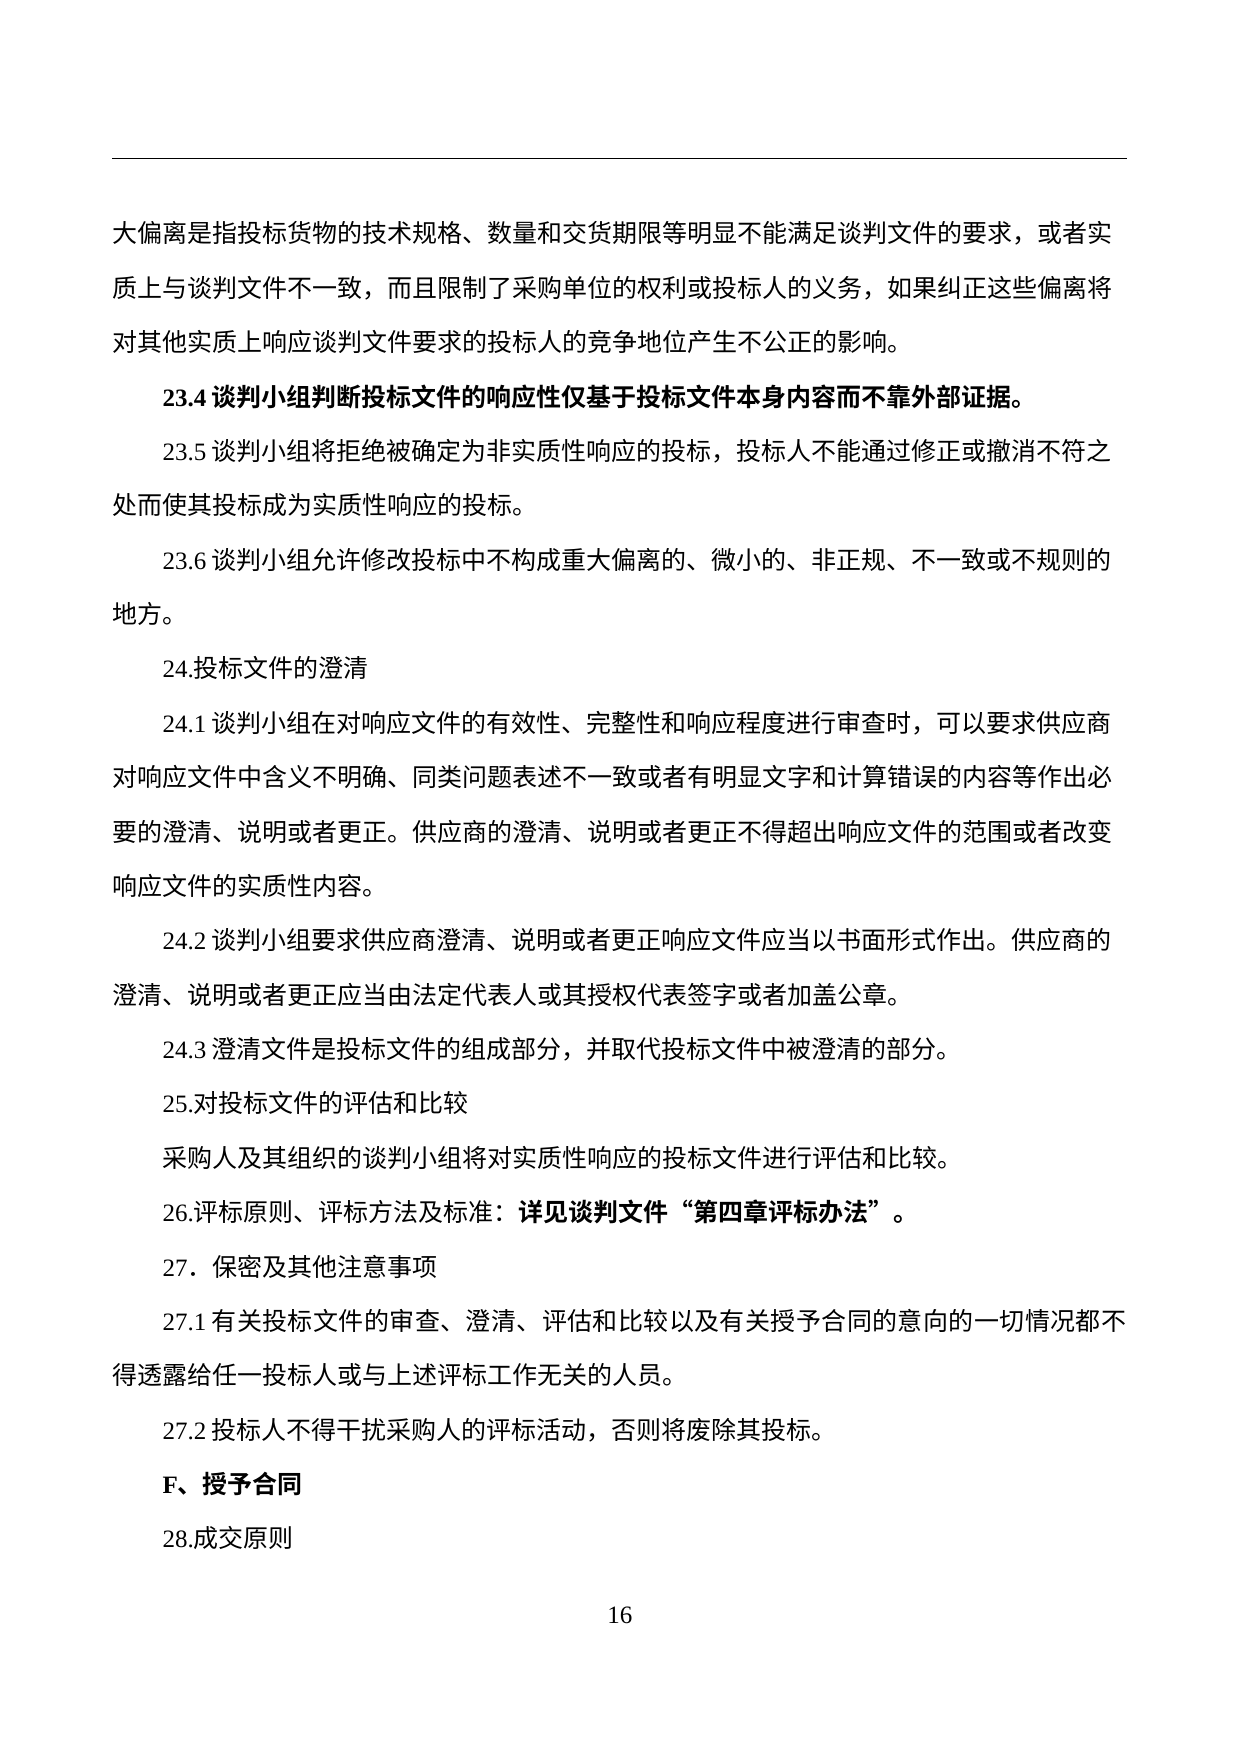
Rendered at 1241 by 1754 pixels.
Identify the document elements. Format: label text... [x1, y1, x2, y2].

text 27.1有关投标文件的审查、澄清、评估和比较以及有关授予合同的意向的一切情况都不得透露给任一投标人或与上述评标工作无关的人员。 [112, 1301, 1127, 1392]
text 24.3澄清文件是投标文件的组成部分，并取代投标文件中被澄清的部分。 [112, 1029, 1127, 1066]
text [112, 214, 1127, 359]
text 26.评标原则、评标方法及标准：详见谈判文件“第四章评标办法”。 [112, 1193, 1127, 1229]
text 24.1谈判小组在对响应文件的有效性、完整性和响应程度进行审查时，可以要求供应商对响应文件中含义不明确、同类问题表述不一致或者有明显文字和计算错误的内容等作出必要的澄清、说明或者更正。供应商的澄清、说明或者更正不得超出响应文件的范围或者改变响应文件的实质性内容。 [112, 703, 1127, 903]
text 23.4谈判小组判断投标文件的响应性仅基于投标文件本身内容而不靠外部证据。 [112, 377, 1127, 413]
text 23.6谈判小组允许修改投标中不构成重大偏离的、微小的、非正规、不一致或不规则的地方。 [112, 540, 1127, 631]
text 采购人及其组织的谈判小组将对实质性响应的投标文件进行评估和比较。 [112, 1138, 1127, 1174]
text F、授予合同 [112, 1464, 1127, 1501]
text 23.5谈判小组将拒绝被确定为非实质性响应的投标，投标人不能通过修正或撤消不符之处而使其投标成为实质性响应的投标。 [112, 431, 1127, 522]
text 24.2谈判小组要求供应商澄清、说明或者更正响应文件应当以书面形式作出。供应商的澄清、说明或者更正应当由法定代表人或其授权代表签字或者加盖公章。 [112, 921, 1127, 1011]
text 27．保密及其他注意事项 [112, 1247, 1127, 1283]
text 25.对投标文件的评估和比较 [112, 1084, 1127, 1120]
text 28.成交原则 [112, 1519, 1127, 1555]
text 27.2投标人不得干扰采购人的评标活动，否则将废除其投标。 [112, 1410, 1127, 1446]
text 24.投标文件的澄清 [112, 649, 1127, 685]
